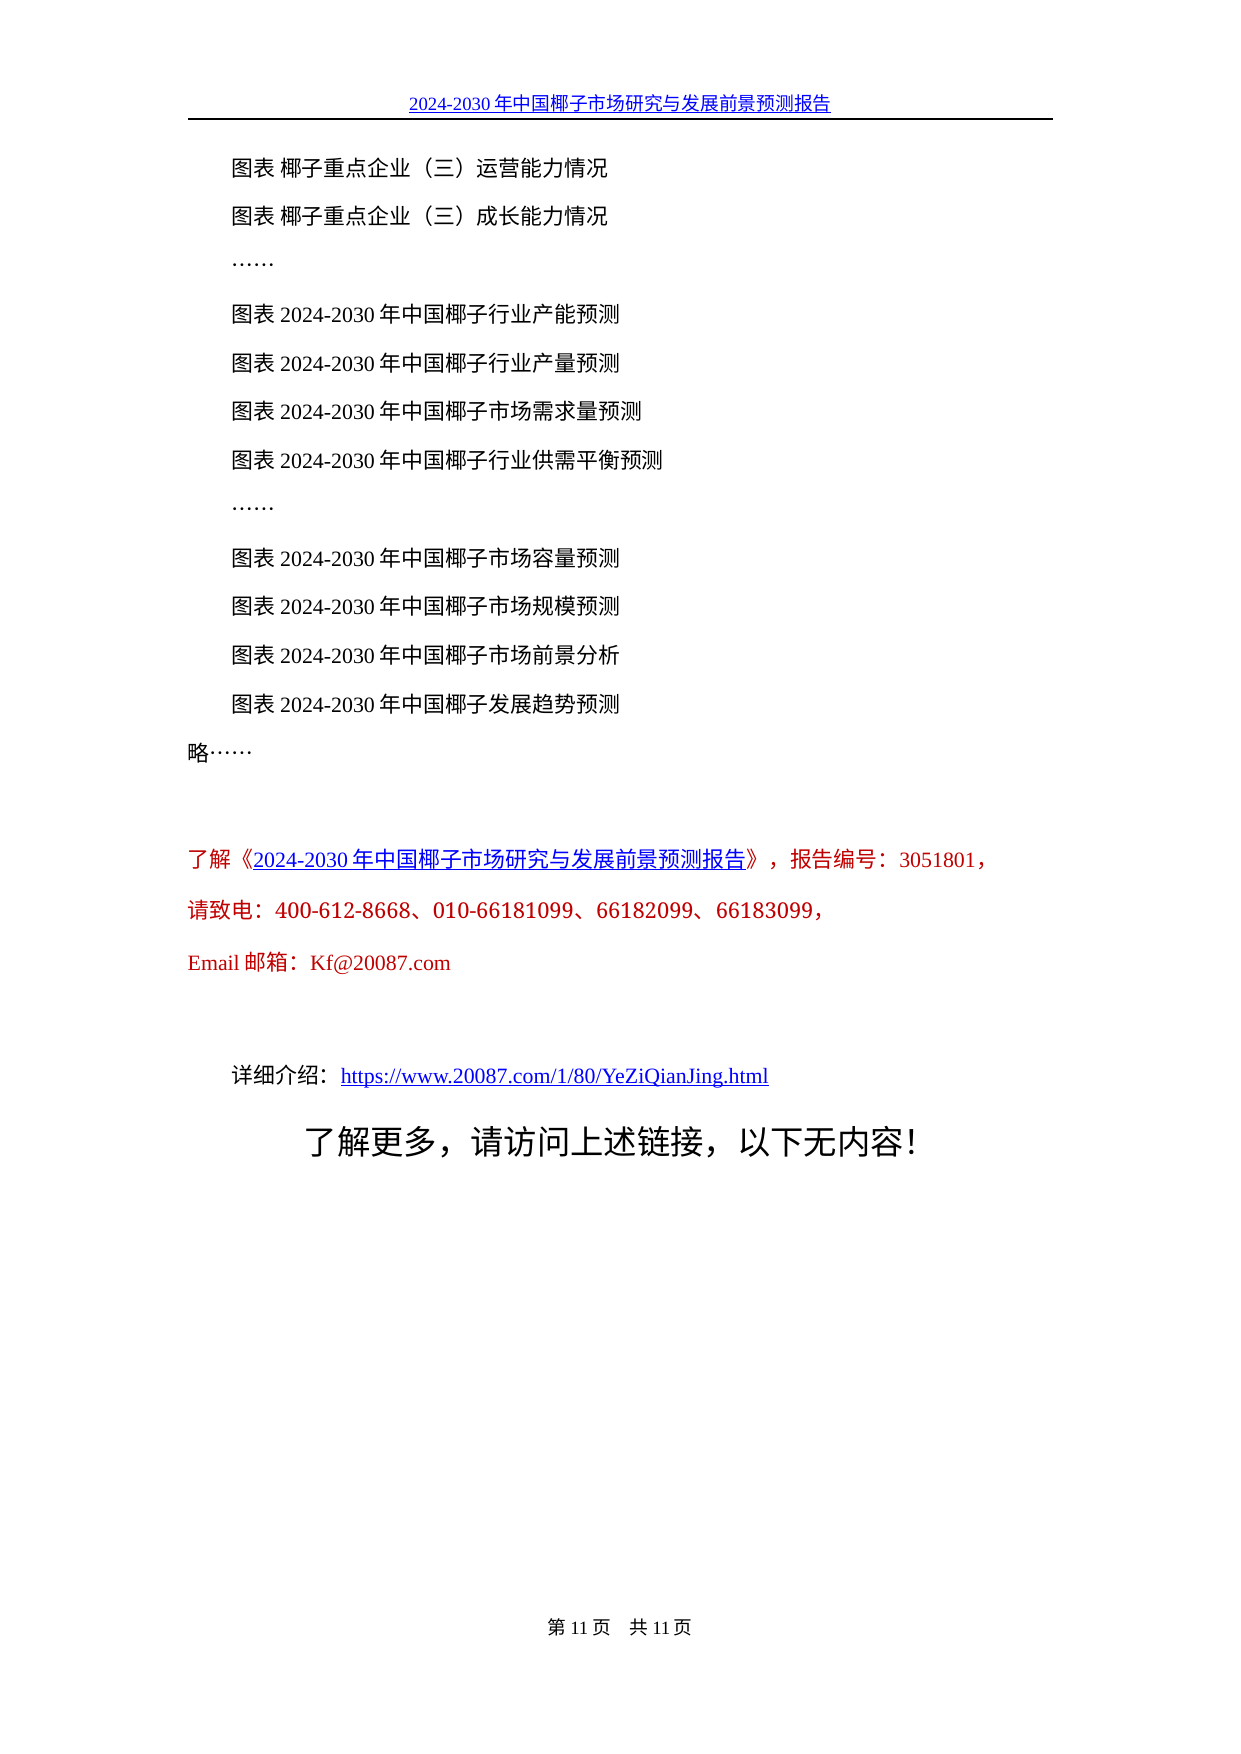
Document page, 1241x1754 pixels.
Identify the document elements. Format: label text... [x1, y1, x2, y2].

text 了解《2024-2030年中国椰子市场研究与发展前景预测报告》，报告编号：3051801， [187, 842, 1053, 874]
text 详细介绍：https://www.20087.com/1/80/YeZiQianJing.html [187, 1058, 1053, 1090]
text 请致电：400-612-8668、010-66181099、66182099、66183099， [187, 893, 1053, 926]
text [187, 150, 1053, 768]
text Email邮箱：Kf@20087.com [187, 945, 1053, 977]
title 了解更多，请访问上述链接，以下无内容！ [187, 1108, 1053, 1173]
